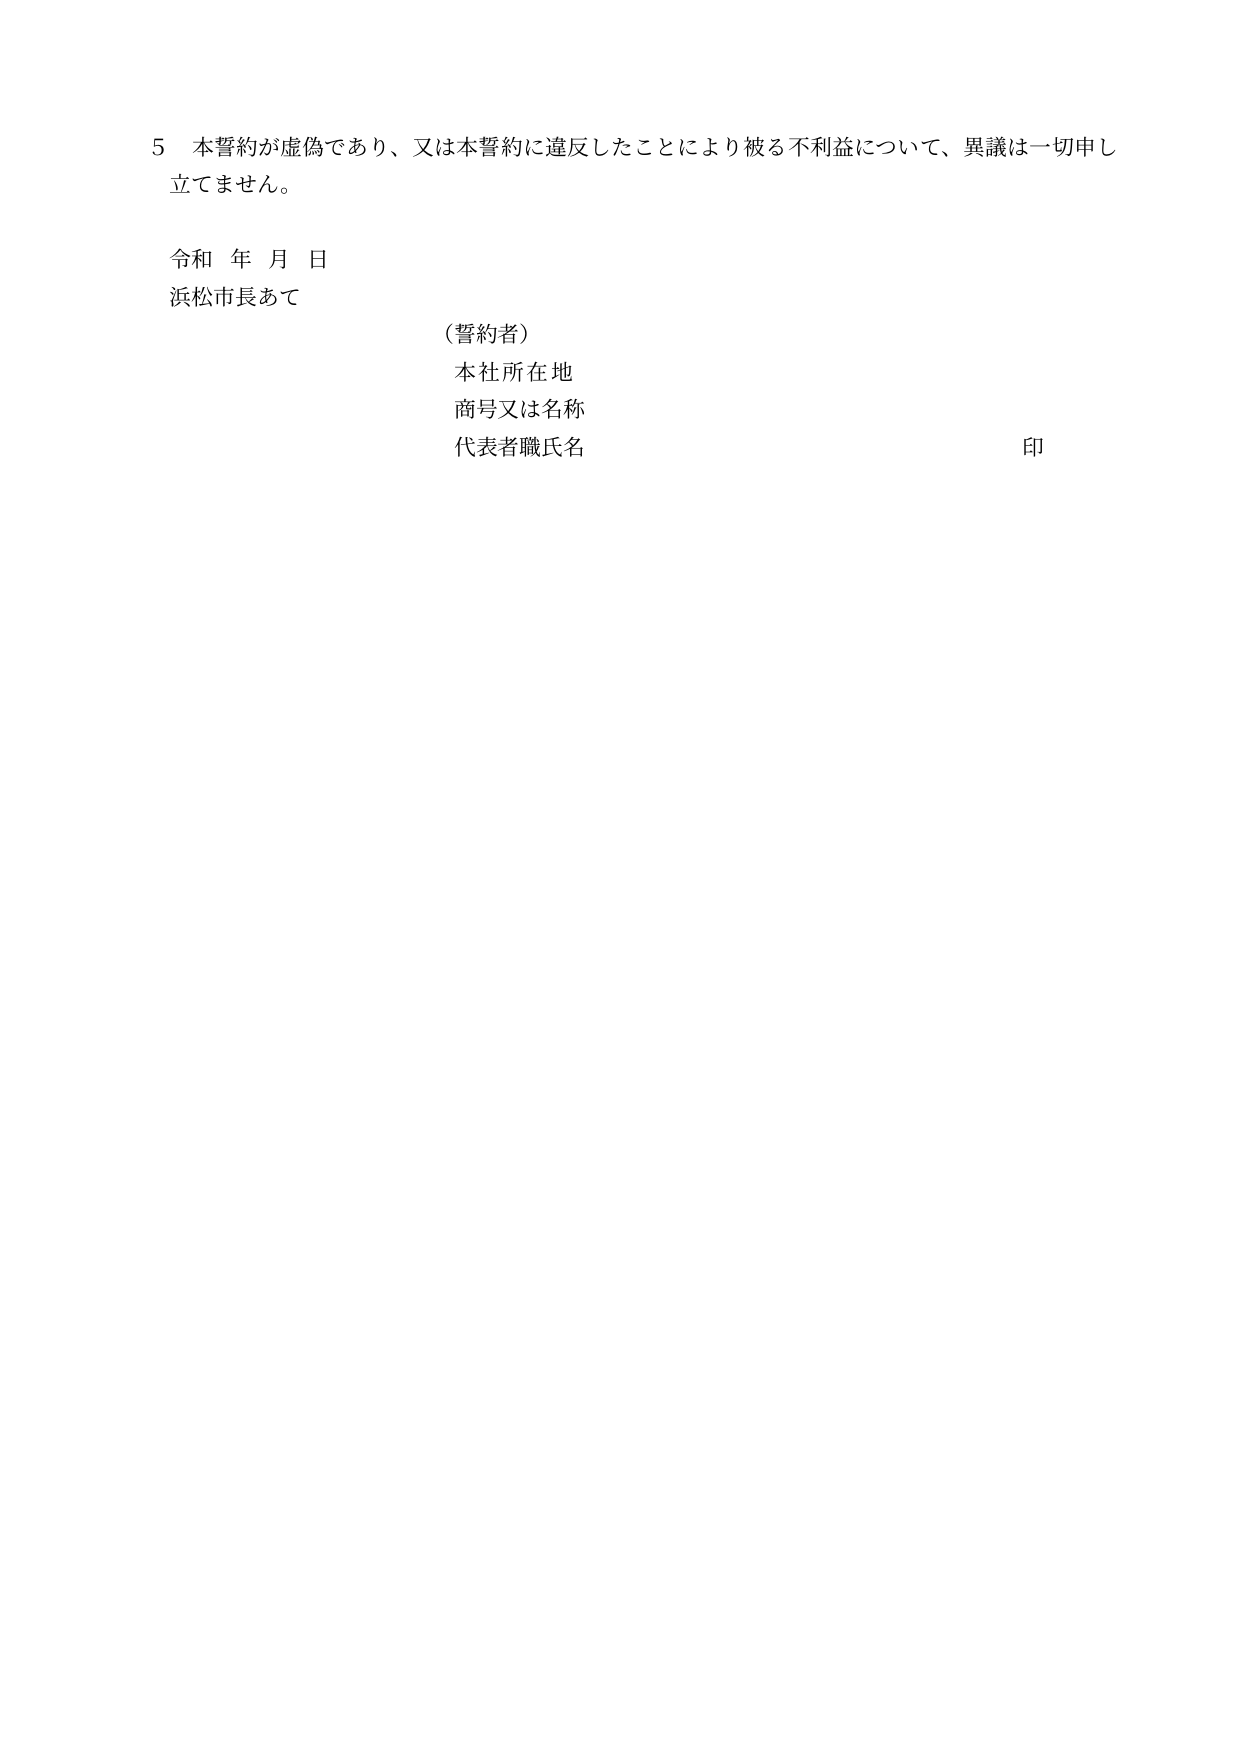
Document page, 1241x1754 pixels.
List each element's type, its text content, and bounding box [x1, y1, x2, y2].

text ５ 本誓約が虚偽であり、又は本誓約に違反したことにより被る不利益について、異議は一切申し立てません。 [148, 127, 1122, 202]
text 代表者職氏名 印 [148, 427, 1122, 464]
text （誓約者） [148, 314, 1122, 352]
text 商号又は名称 [148, 389, 1122, 427]
text 浜松市長あて [148, 277, 1122, 314]
text 本社所在地 [148, 352, 1122, 389]
text 令和 年 月 日 [148, 239, 1122, 277]
